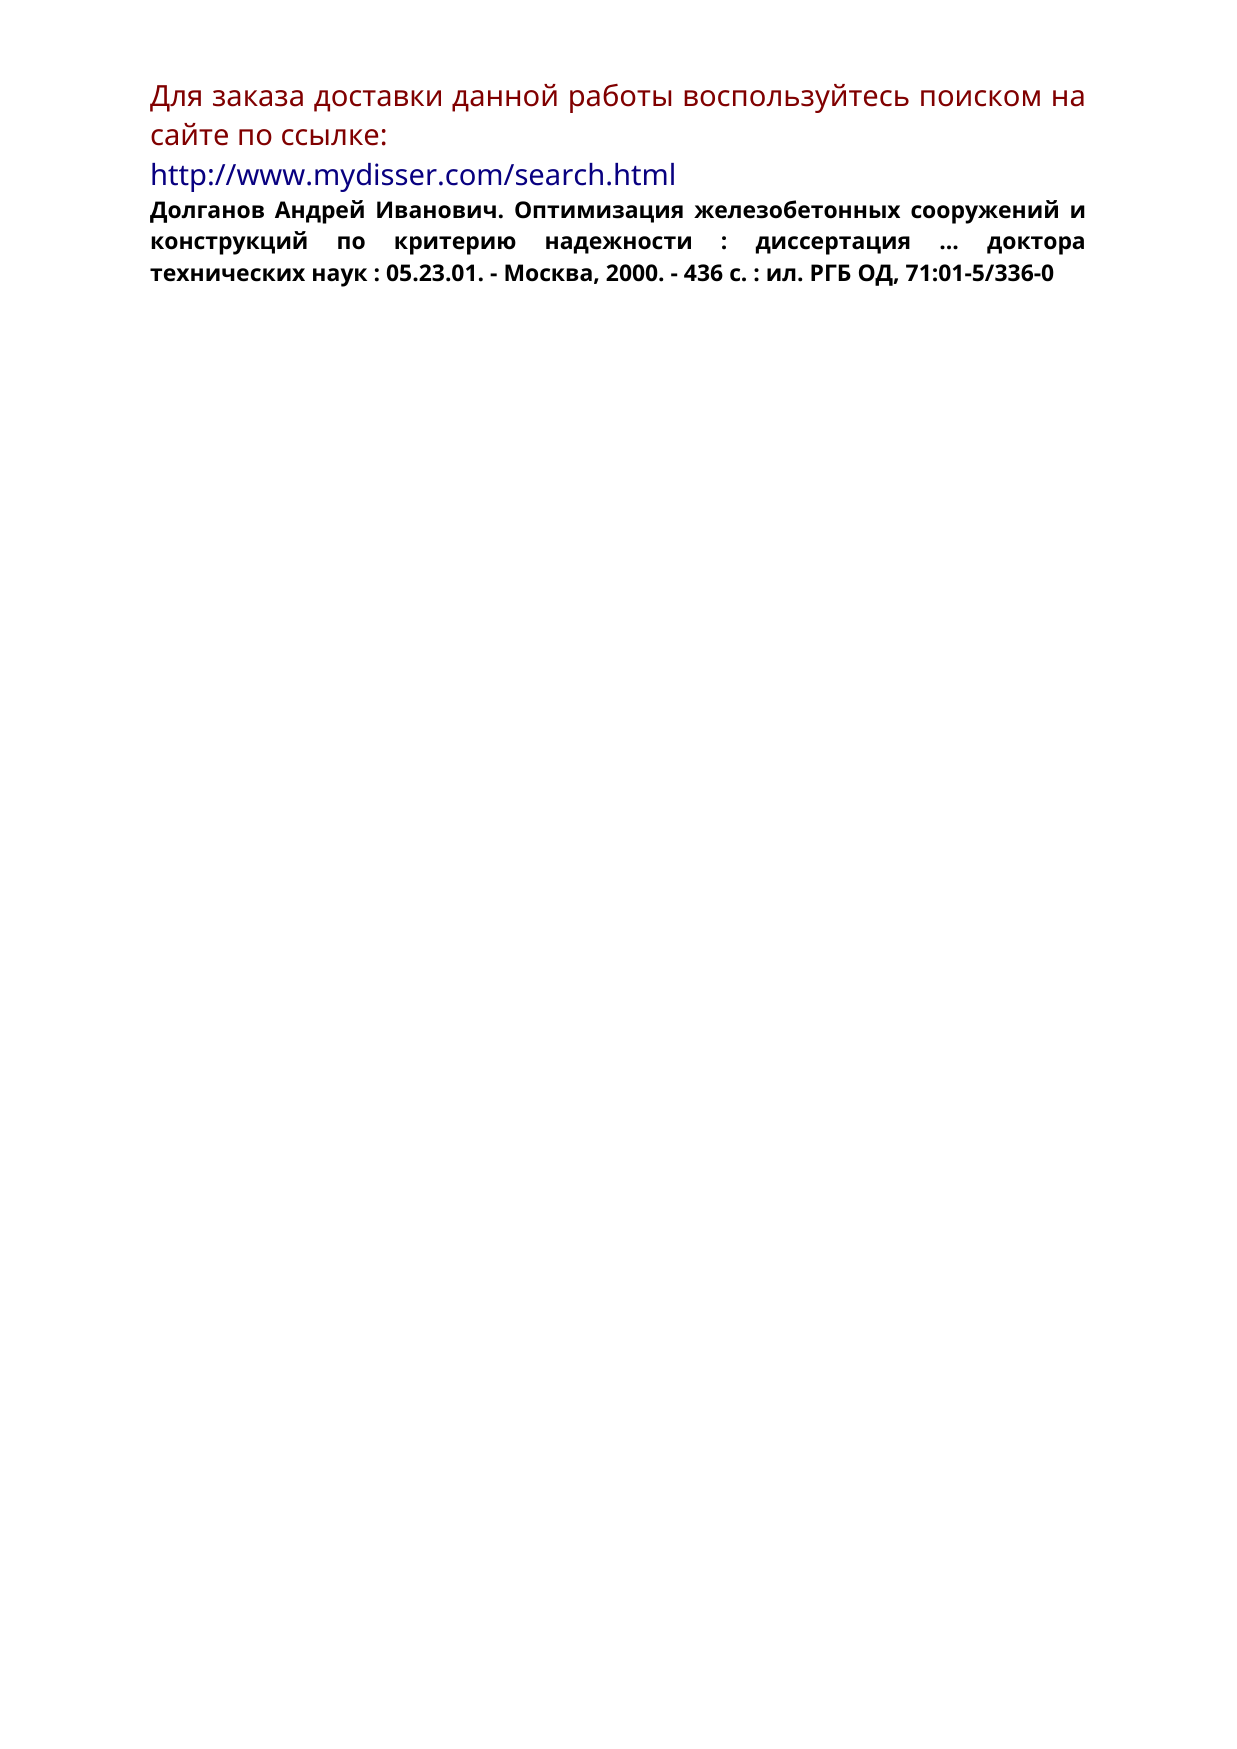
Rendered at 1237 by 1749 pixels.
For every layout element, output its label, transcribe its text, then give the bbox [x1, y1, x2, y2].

text Долганов Андрей Иванович. Оптимизация железобетонных сооружений и конструкций по критерию надежности : диссертация ... доктора технических наук : 05.23.01. - Москва, 2000. - 436 с. : ил. РГБ ОД, 71:01-5/336-0 [150, 194, 1086, 288]
